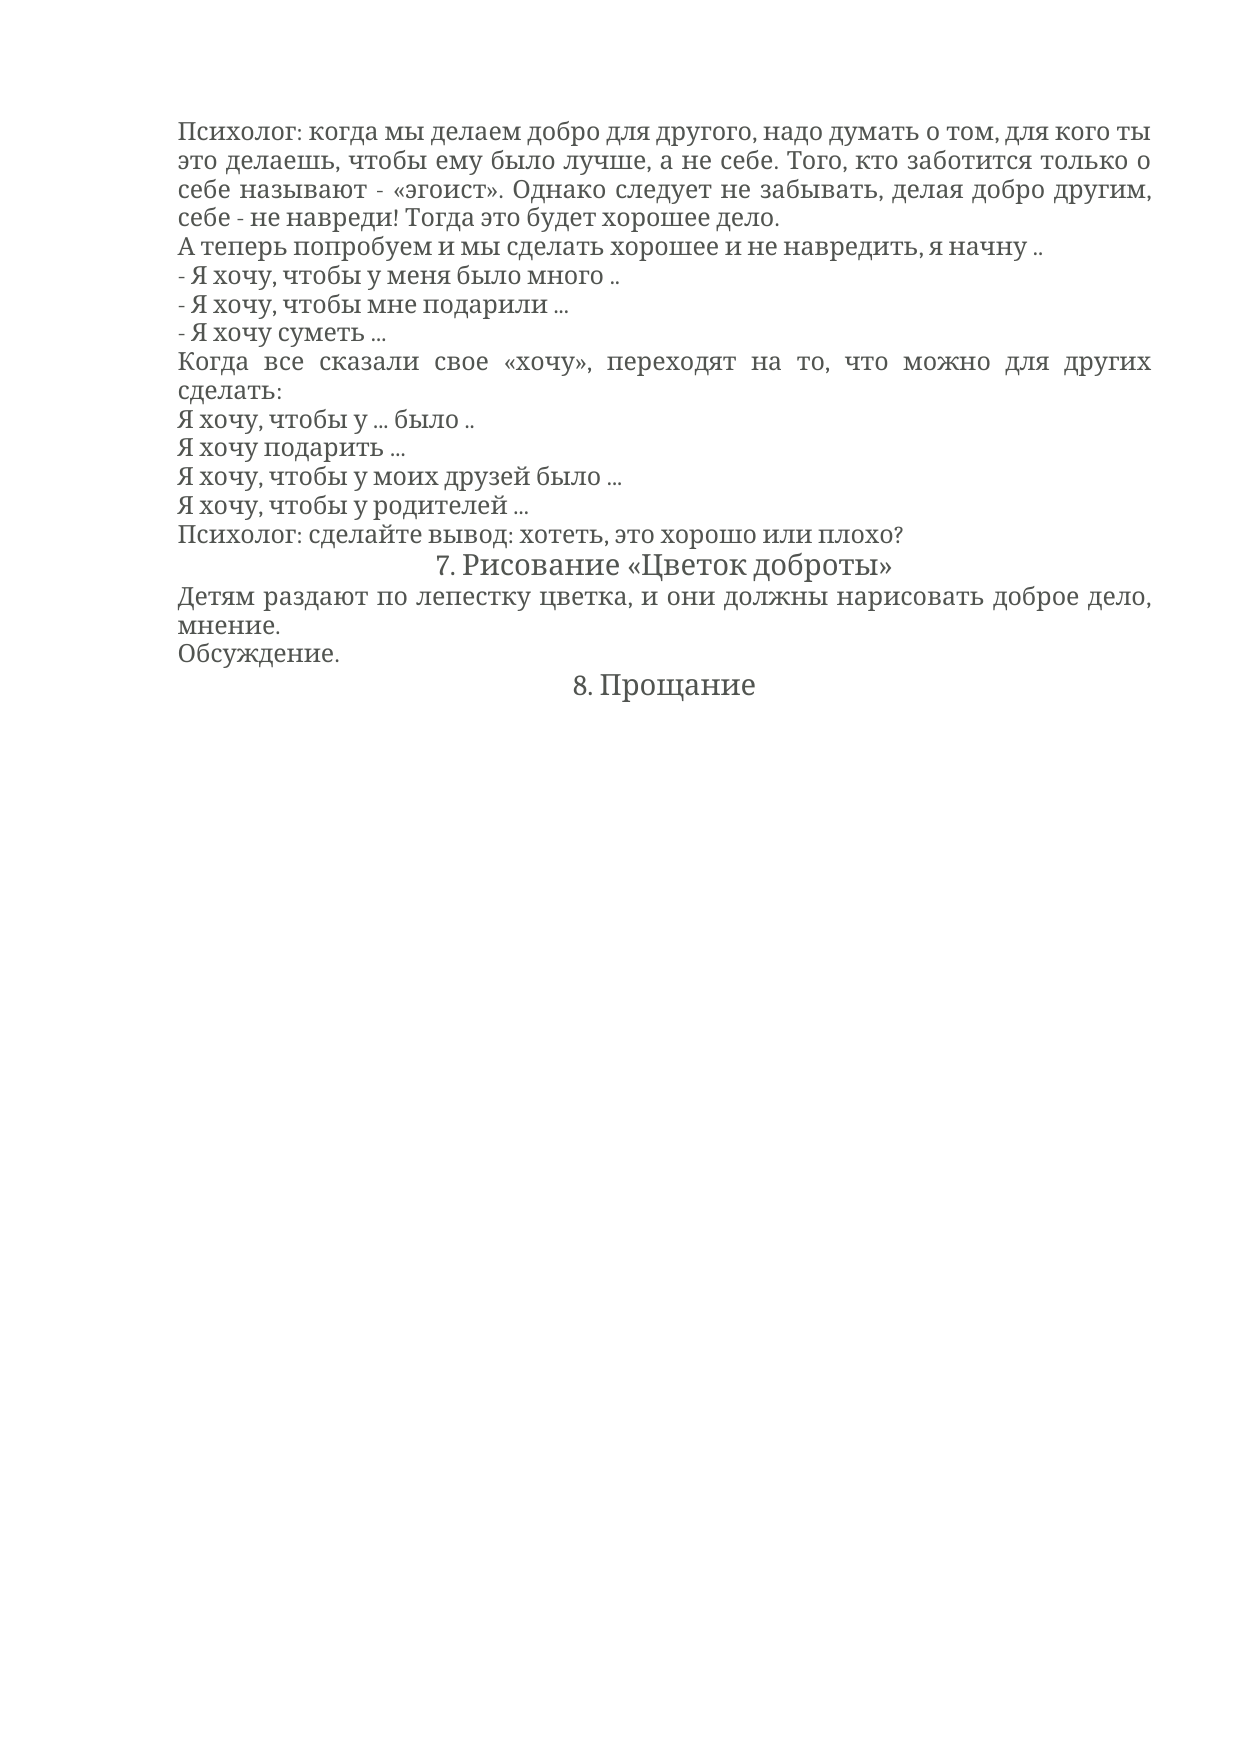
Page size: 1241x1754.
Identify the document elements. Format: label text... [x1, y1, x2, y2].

text 7. Рисование «Цветок доброты» [177, 549, 1152, 583]
text Обсуждение. [177, 640, 1152, 669]
text Я хочу, чтобы у ... было .. [177, 406, 1152, 434]
text Я хочу подарить ... [177, 434, 1152, 463]
text Психолог: когда мы делаем добро для другого, надо думать о том, для кого ты это делаешь, чтобы ему было лучше, а не себе. Того, кто заботится только о себе называют - «эгоист». Однако следует не забывать, делая добро другим, себе - не навреди! Тогда это будет хорошее дело. [177, 118, 1152, 233]
text Психолог: сделайте вывод: хотеть, это хорошо или плохо? [177, 521, 1152, 549]
text 8. Прощание [177, 669, 1152, 703]
text Я хочу, чтобы у родителей ... [177, 492, 1152, 521]
text А теперь попробуем и мы сделать хорошее и не навредить, я начну .. [177, 233, 1152, 262]
text Детям раздают по лепестку цветка, и они должны нарисовать доброе дело, мнение. [177, 583, 1152, 640]
text Я хочу, чтобы у моих друзей было ... [177, 463, 1152, 492]
text - Я хочу, чтобы мне подарили ... [177, 291, 1152, 319]
text - Я хочу суметь ... [177, 319, 1152, 348]
text Когда все сказали свое «хочу», переходят на то, что можно для других сделать: [177, 348, 1152, 406]
text - Я хочу, чтобы у меня было много .. [177, 262, 1152, 291]
